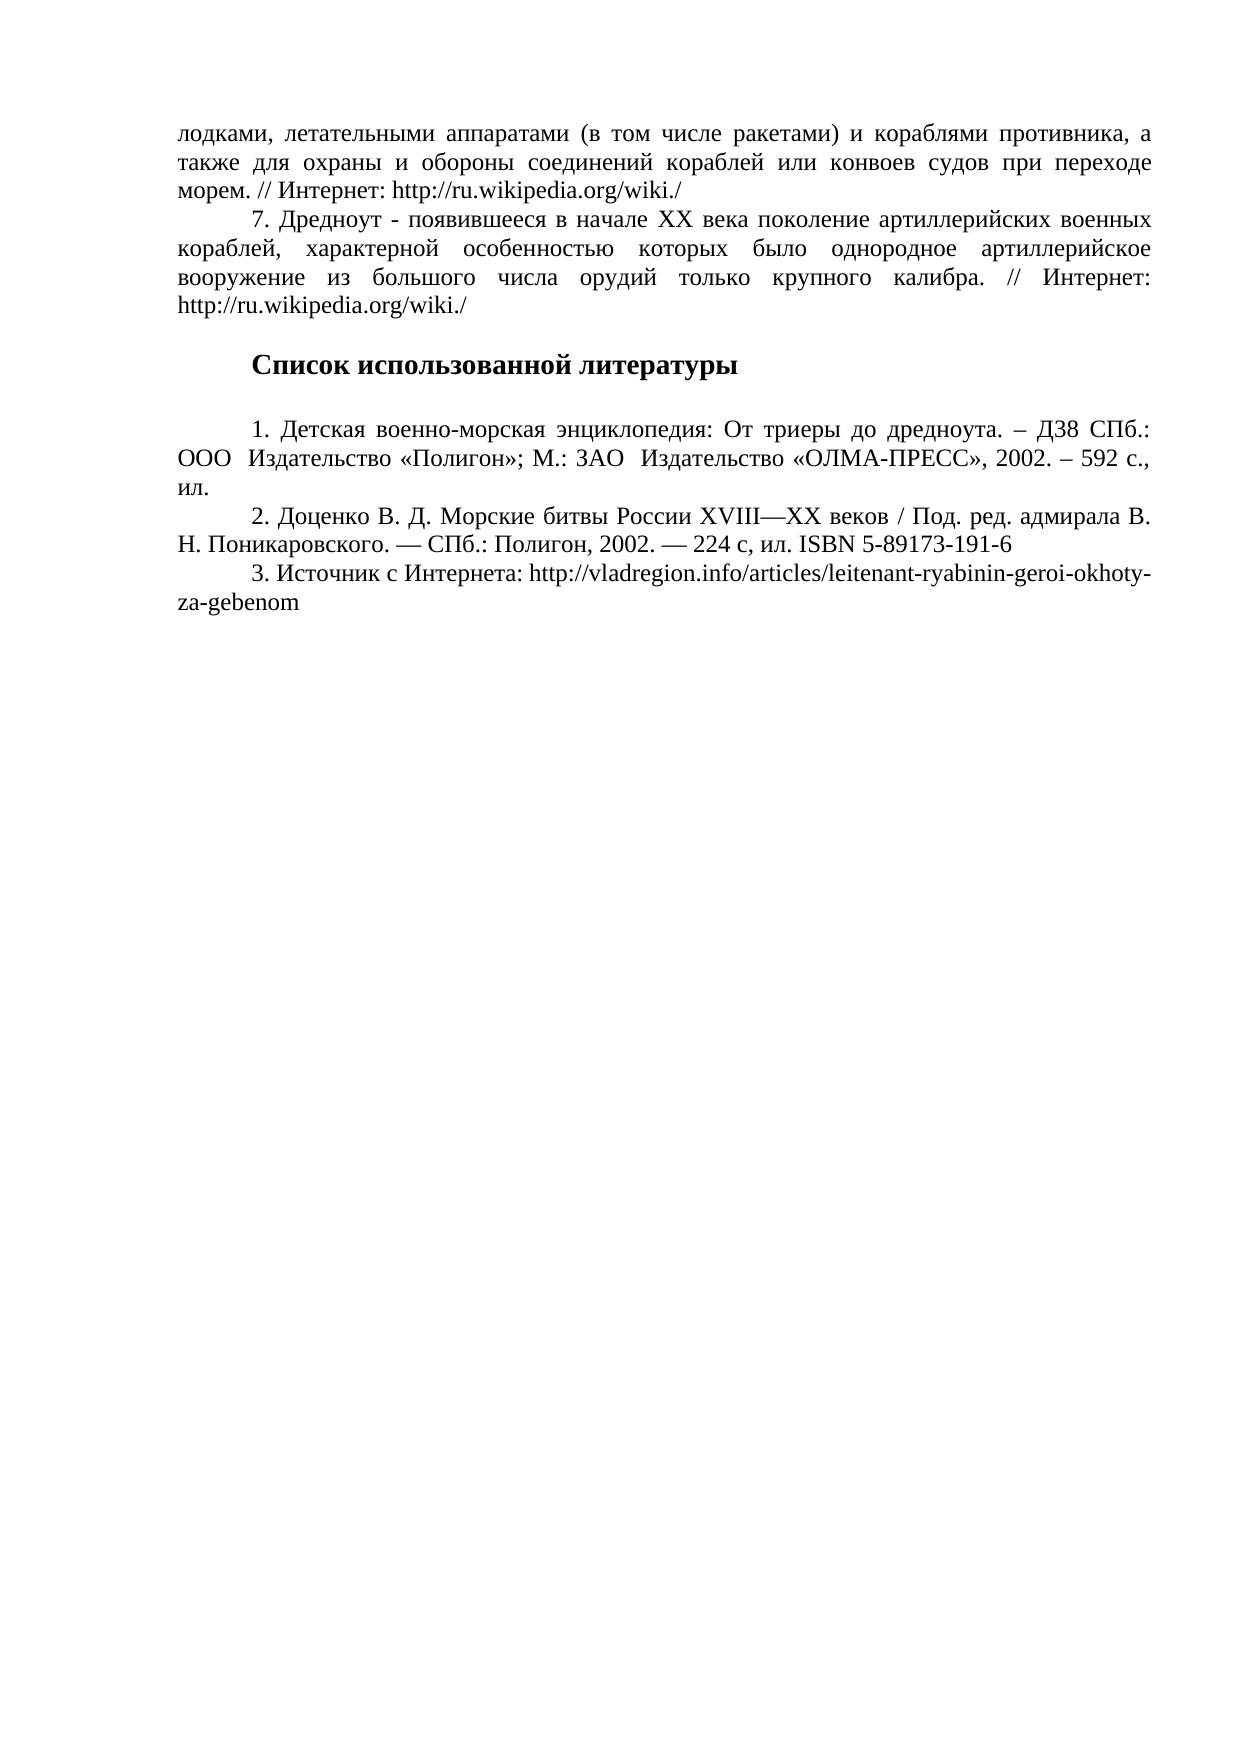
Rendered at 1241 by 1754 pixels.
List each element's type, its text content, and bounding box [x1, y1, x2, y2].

text 2. Доценко В. Д. Морские битвы России XVIII—XX веков / Под. ред. адмирала B. Н. Поникаровского. — СПб.: Полигон, 2002. — 224 с, ил. ISBN 5-89173-191-6 [177, 501, 1152, 558]
text 1. Детская военно-морская энциклопедия: От триеры до дредноута. – Д38 СПб.: ООО Издательство «Полигон»; М.: ЗАО Издательство «ОЛМА-ПРЕСС», 2002. – 592 с., ил. [177, 414, 1152, 501]
text 7. Дредноут - появившееся в начале XX века поколение артиллерийских военных кораблей, характерной особенностью которых было однородное артиллерийское вооружение из большого числа орудий только крупного калибра. // Интернет: http://ru.wikipedia.org/wiki./ [177, 204, 1152, 319]
text 3. Источник с Интернета: http://vladregion.info/articles/leitenant-ryabinin-geroi-okhoty-za-gebenom [177, 558, 1152, 616]
text Список использованной литературы [177, 347, 1152, 381]
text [177, 118, 1152, 204]
